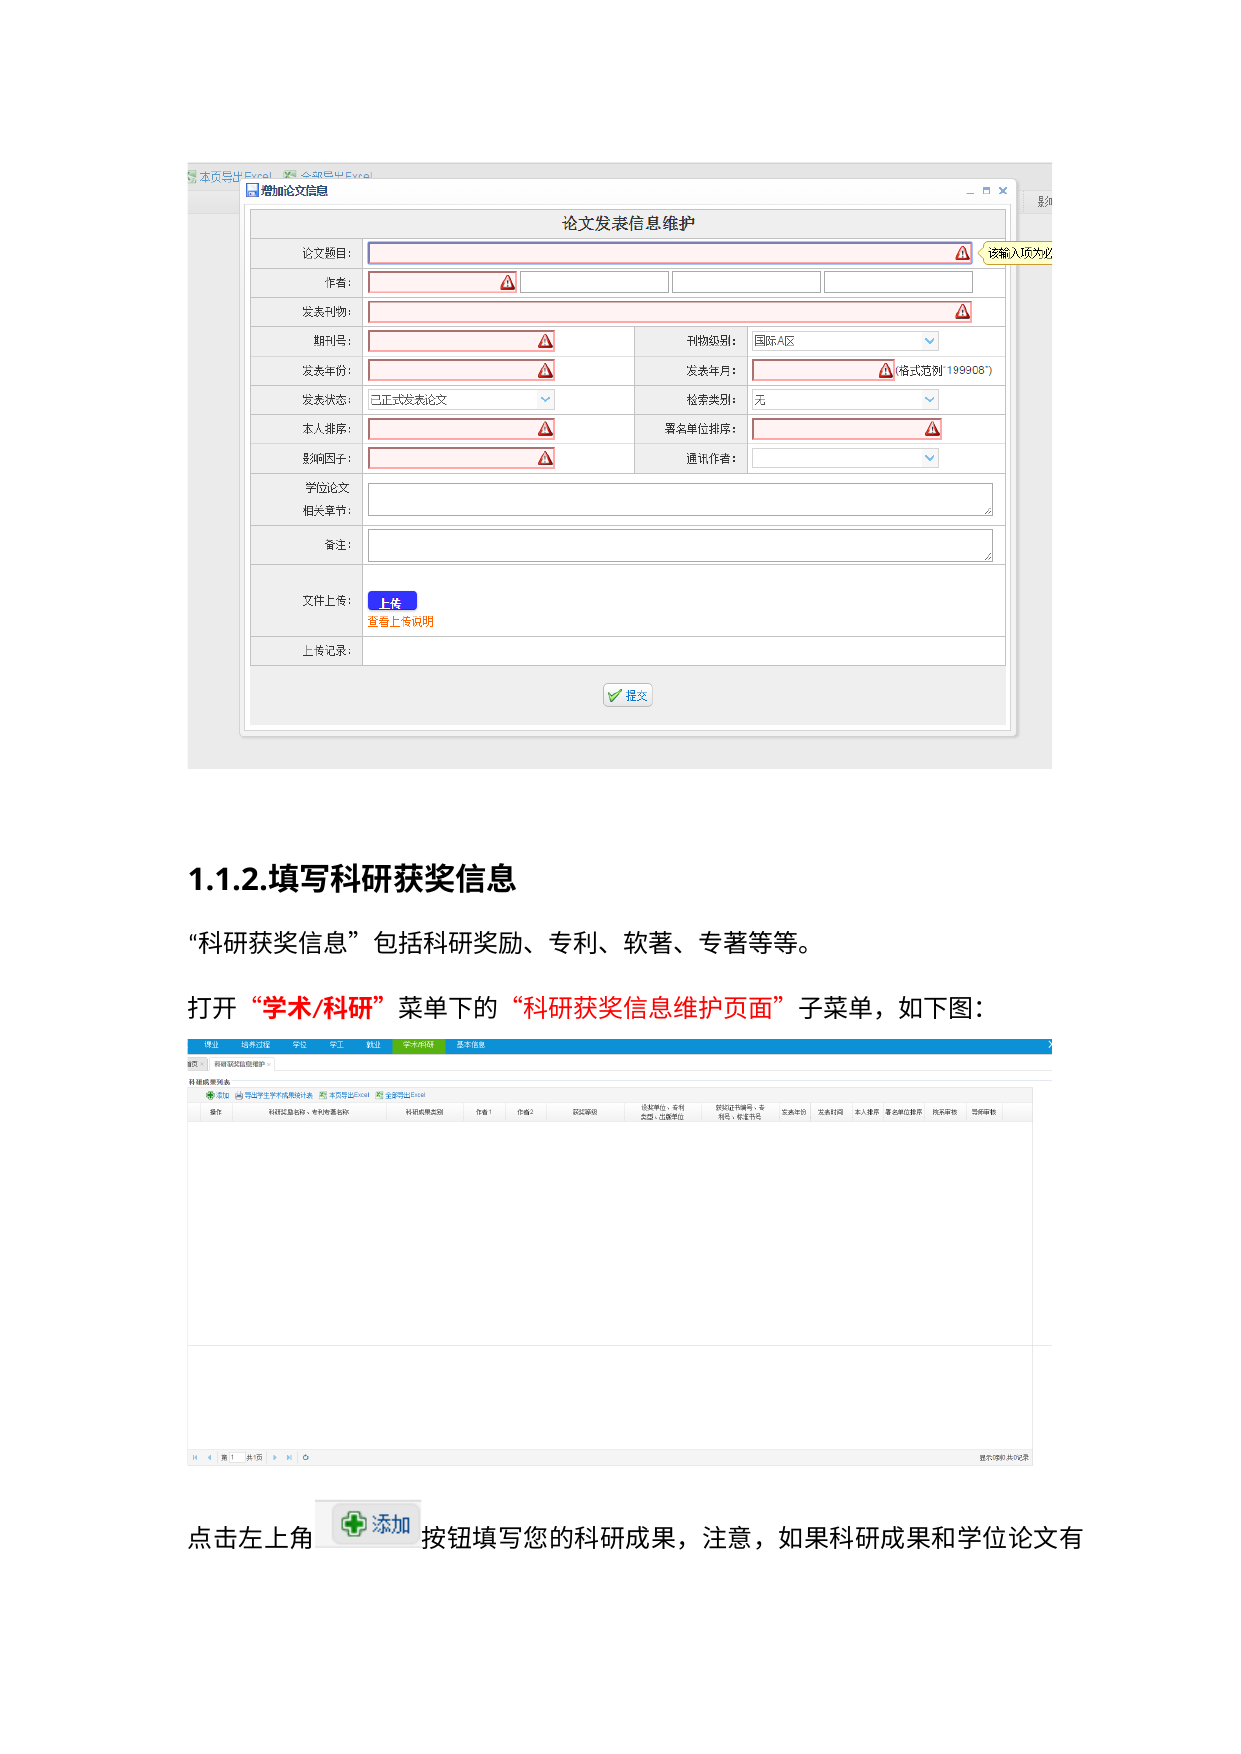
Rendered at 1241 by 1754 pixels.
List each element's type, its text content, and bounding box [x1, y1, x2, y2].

picture [187, 1039, 1052, 1470]
text “科研获奖信息”包括科研奖励、专利、软著、专著等等。 [187, 909, 1085, 974]
text 打开“学术/科研”菜单下的“科研获奖信息维护页面”子菜单，如下图： [187, 974, 1085, 1039]
picture [315, 1494, 422, 1548]
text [187, 1494, 1085, 1559]
text 1.1.2.填写科研获奖信息 [187, 844, 1085, 909]
picture [187, 162, 1053, 769]
